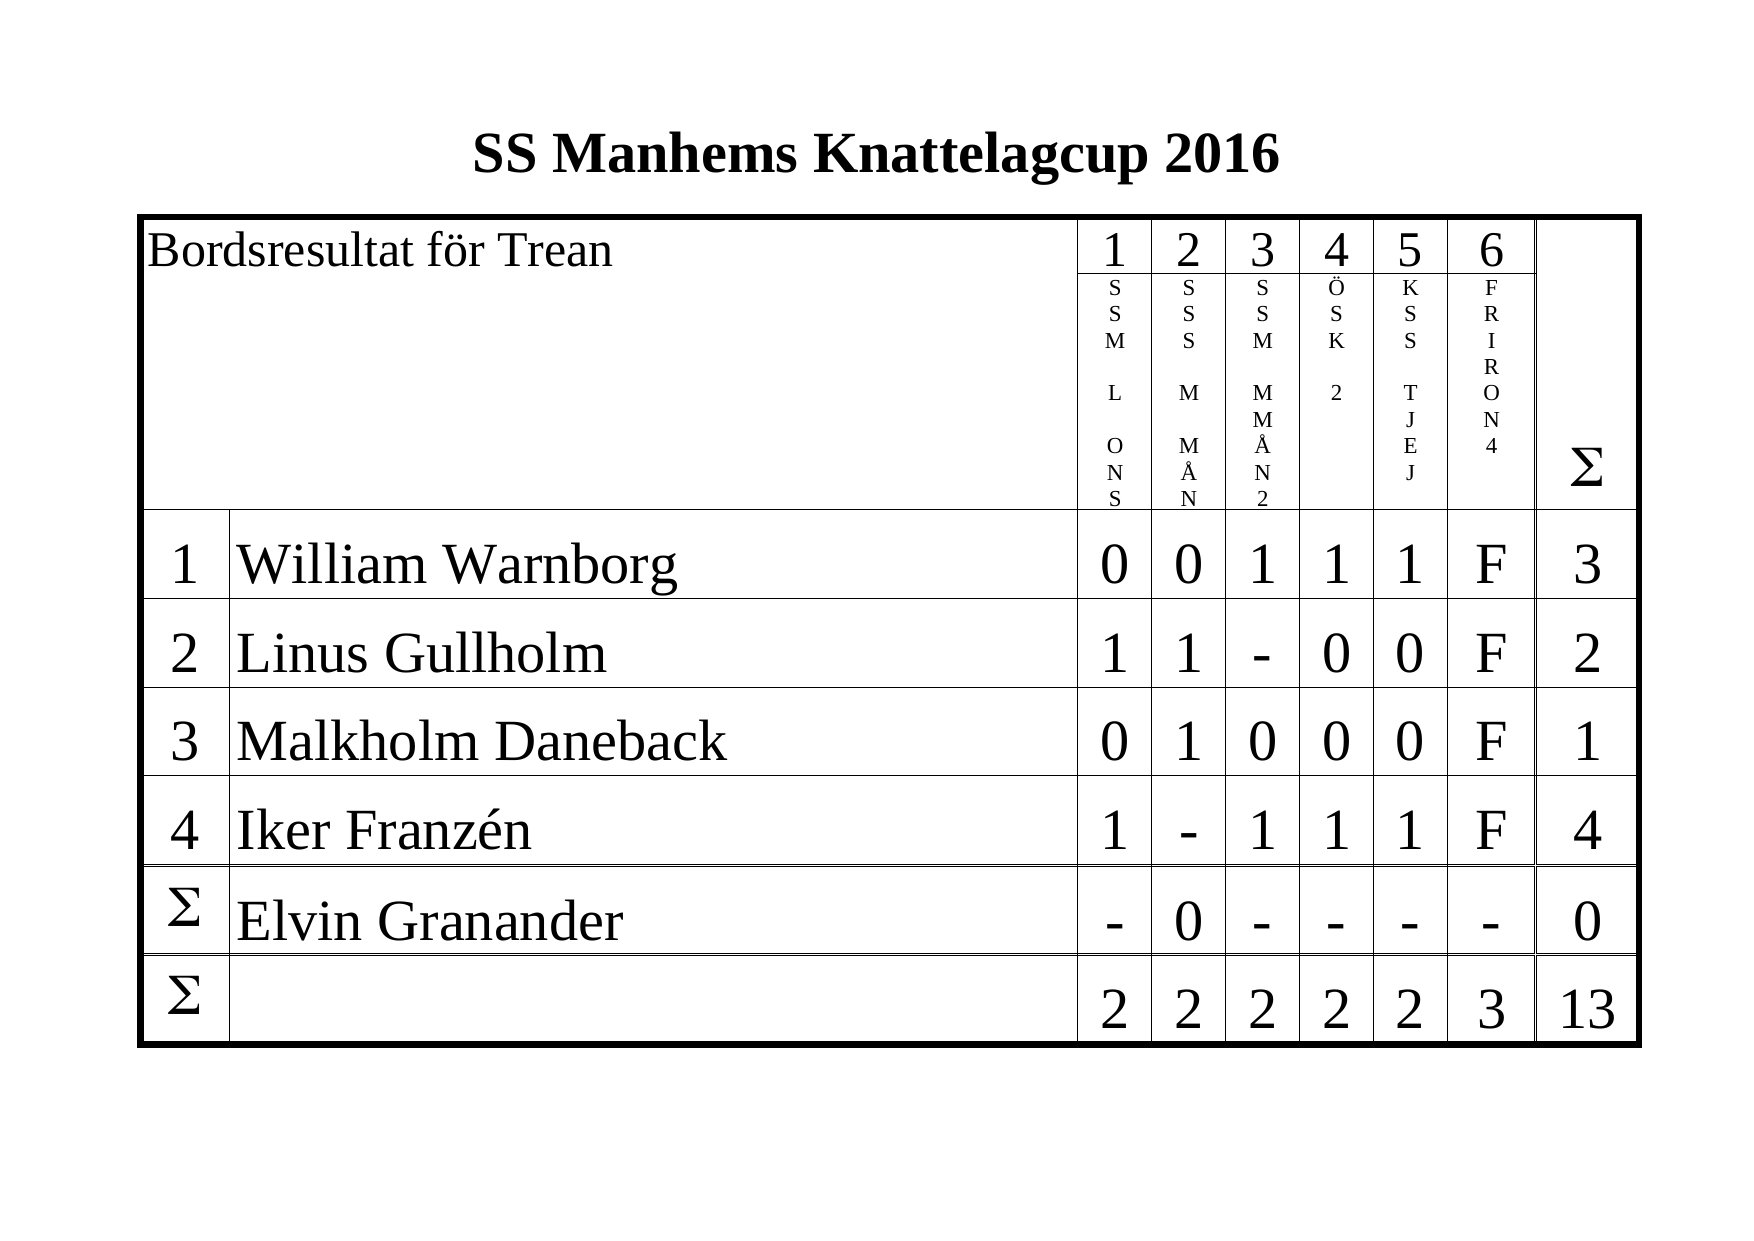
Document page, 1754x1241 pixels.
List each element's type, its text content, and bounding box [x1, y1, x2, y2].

table_cell 1 [1226, 510, 1299, 598]
table_cell [144, 867, 229, 952]
table_cell 1 [1374, 776, 1447, 864]
table_cell - [1152, 776, 1225, 864]
table_header 2 [1152, 220, 1225, 273]
table_cell - [1448, 867, 1534, 952]
table_cell - [1300, 867, 1373, 952]
table_cell 4 [144, 776, 229, 864]
table_cell 1 [1152, 688, 1225, 775]
table_cell - [1226, 867, 1299, 952]
table_cell 0 [1078, 510, 1151, 598]
table_header Bordsresultat för Trean [144, 220, 1077, 509]
table_cell 0 [1078, 688, 1151, 775]
table_cell 2 [1374, 956, 1447, 1041]
table_cell Linus Gullholm [230, 599, 1077, 687]
table_cell K S S T J E J [1374, 274, 1447, 509]
table_cell 1 [1374, 510, 1447, 598]
table_cell S S S M M Å N [1152, 274, 1225, 509]
table_cell F [1448, 688, 1534, 775]
table_cell 0 [1374, 688, 1447, 775]
table_cell 1 [1078, 776, 1151, 864]
table_cell 1 [144, 510, 229, 598]
table_header [1537, 220, 1636, 273]
table_cell - [1226, 599, 1299, 687]
table_cell 3 [1448, 956, 1534, 1041]
table_cell S S M M M Å N 2 [1226, 274, 1299, 509]
table_cell F R I R O N 4 [1448, 274, 1534, 509]
table_header 4 [1300, 220, 1373, 273]
table_cell 0 [1226, 688, 1299, 775]
table_cell Malkholm Daneback [230, 688, 1077, 775]
table_cell Ö S K 2 [1300, 274, 1373, 509]
table_cell F [1448, 599, 1534, 687]
table_cell 1 [1152, 599, 1225, 687]
table_header 3 [1226, 220, 1299, 273]
table_cell 1 [1537, 688, 1636, 775]
table_cell Elvin Granander [230, 867, 1077, 952]
table_cell 3 [1537, 510, 1636, 598]
table_cell 2 [144, 599, 229, 687]
table_cell - [1374, 867, 1447, 952]
table_cell 0 [1152, 510, 1225, 598]
table_cell 1 [1300, 776, 1373, 864]
text SS Manhems Knattelagcup 2016 [148, 118, 1606, 185]
table_cell 2 [1152, 956, 1225, 1041]
table_cell 0 [1374, 599, 1447, 687]
table_cell 1 [1078, 599, 1151, 687]
table_header 6 [1448, 220, 1534, 273]
table_cell 2 [1537, 599, 1636, 687]
table_cell 3 [144, 688, 229, 775]
table_cell 4 [1537, 776, 1636, 864]
table_cell 13 [1537, 956, 1636, 1041]
table_header 1 [1078, 220, 1151, 273]
table_cell 2 [1300, 956, 1373, 1041]
table_header 5 [1374, 220, 1447, 273]
table_cell S S M L O N S [1078, 274, 1151, 509]
table_cell 0 [1300, 599, 1373, 687]
table_cell 1 [1300, 510, 1373, 598]
table_cell 1 [1226, 776, 1299, 864]
table_cell [230, 956, 1077, 1041]
table_cell 0 [1300, 688, 1373, 775]
table_cell [1537, 273, 1636, 509]
table_cell [144, 956, 229, 1041]
table_cell F [1448, 776, 1534, 864]
table_cell 0 [1537, 867, 1636, 952]
table_cell 2 [1226, 956, 1299, 1041]
table_cell 0 [1152, 867, 1225, 952]
table_cell Iker Franzén [230, 776, 1077, 864]
table_cell - [1078, 867, 1151, 952]
table_cell F [1448, 510, 1534, 598]
table_cell William Warnborg [230, 510, 1077, 598]
table_cell 2 [1078, 956, 1151, 1041]
